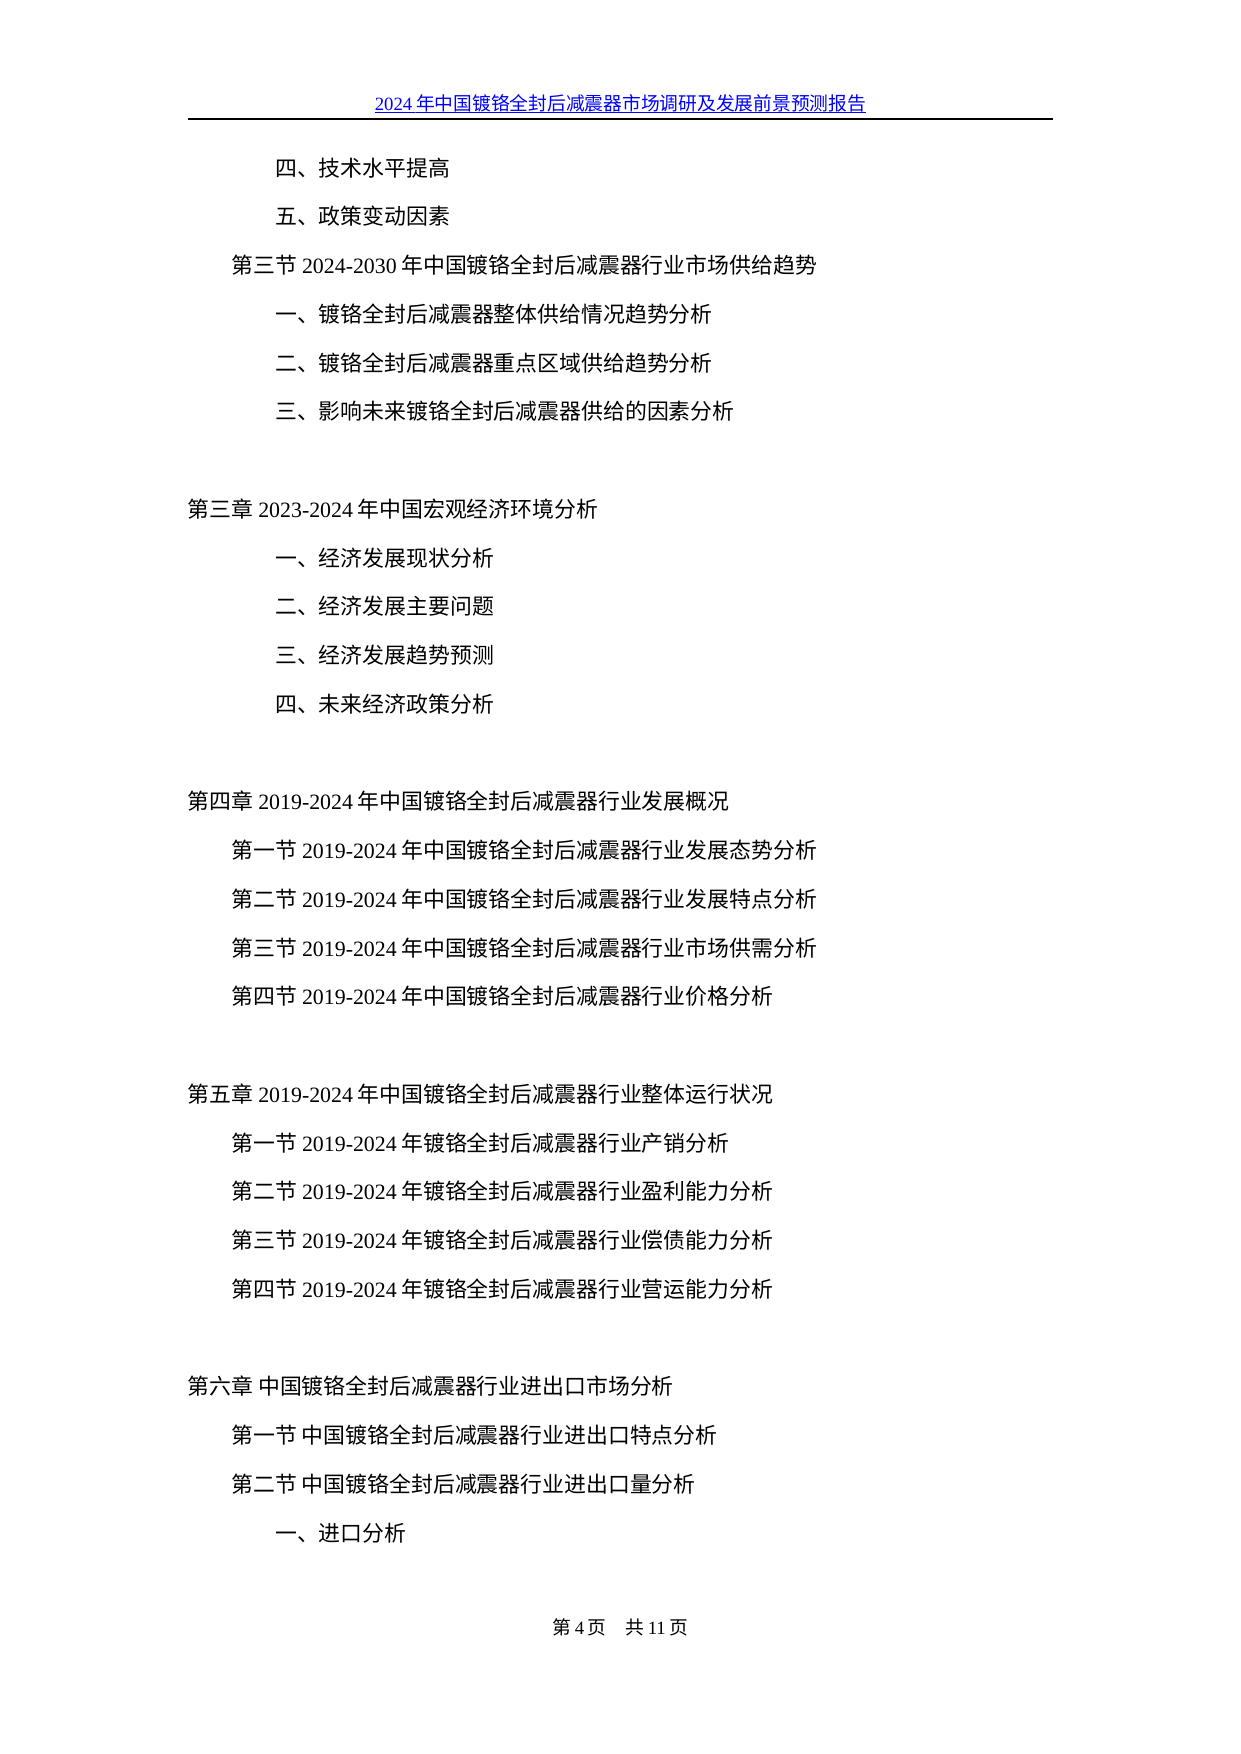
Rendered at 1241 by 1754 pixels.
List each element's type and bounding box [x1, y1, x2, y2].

text [187, 150, 1053, 1548]
